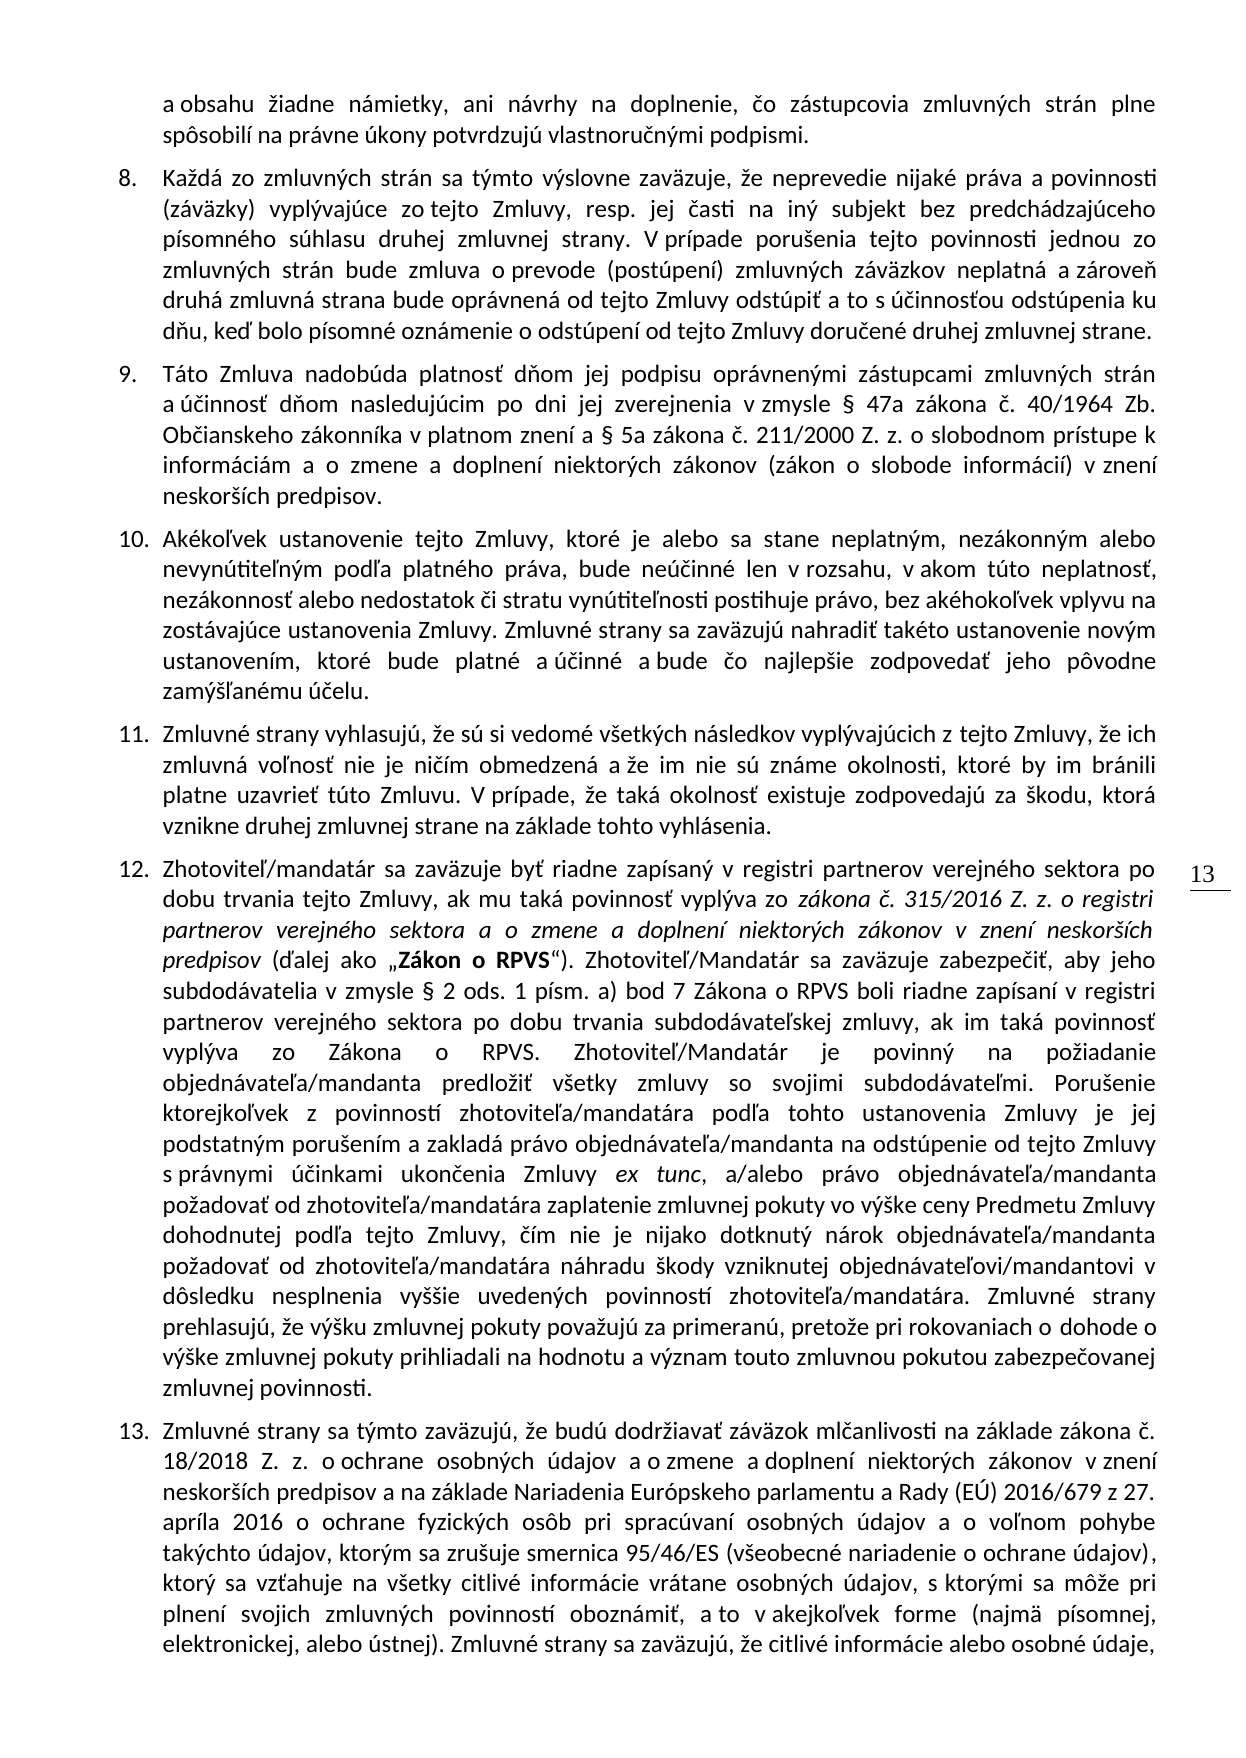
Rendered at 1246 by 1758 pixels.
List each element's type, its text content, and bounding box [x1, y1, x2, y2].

list Každá zo zmluvných strán sa týmto výslovne zaväzuje, že neprevedie nijaké práva a povinnosti (záväzky) vyplývajúce zo tejto Zmluvy, resp. jej časti na iný subjekt bez predchádzajúceho písomného súhlasu druhej zmluvnej strany. V prípade porušenia tejto povinnosti jednou zo zmluvných strán bude zmluva o prevode (postúpení) zmluvných záväzkov neplatná a zároveň druhá zmluvná strana bude oprávnená od tejto Zmluvy odstúpiť a to s účinnosťou odstúpenia ku dňu, keď bolo písomné oznámenie o odstúpení od tejto Zmluvy doručené druhej zmluvnej strane. [118, 162, 1157, 345]
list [118, 89, 1157, 150]
list Akékoľvek ustanovenie tejto Zmluvy, ktoré je alebo sa stane neplatným, nezákonným alebo nevynútiteľným podľa platného práva, bude neúčinné len v rozsahu, v akom túto neplatnosť, nezákonnosť alebo nedostatok či stratu vynútiteľnosti postihuje právo, bez akéhokoľvek vplyvu na zostávajúce ustanovenia Zmluvy. Zmluvné strany sa zaväzujú nahradiť takéto ustanovenie novým ustanovením, ktoré bude platné a účinné a bude čo najlepšie zodpovedať jeho pôvodne zamýšľanému účelu. [118, 523, 1157, 706]
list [118, 1415, 1157, 1659]
list Zhotoviteľ/mandatár sa zaväzuje byť riadne zapísaný v registri partnerov verejného sektora po dobu trvania tejto Zmluvy, ak mu taká povinnosť vyplýva zo zákona č. 315/2016 Z. z. o registri partnerov verejného sektora a o zmene a doplnení niektorých zákonov v znení neskorších predpisov (ďalej ako „Zákon o RPVS“). Zhotoviteľ/Mandatár sa zaväzuje zabezpečiť, aby jeho subdodávatelia v zmysle § 2 ods. 1 písm. a) bod 7 Zákona o RPVS boli riadne zapísaní v registri partnerov verejného sektora po dobu trvania subdodávateľskej zmluvy, ak im taká povinnosť vyplýva zo Zákona o RPVS. Zhotoviteľ/Mandatár je povinný na požiadanie objednávateľa/mandanta predložiť všetky zmluvy so svojimi subdodávateľmi. Porušenie ktorejkoľvek z povinností zhotoviteľa/mandatára podľa tohto ustanovenia Zmluvy je jej podstatným porušením a zakladá právo objednávateľa/mandanta na odstúpenie od tejto Zmluvy s právnymi účinkami ukončenia Zmluvy ex tunc, a/alebo právo objednávateľa/mandanta požadovať od zhotoviteľa/mandatára zaplatenie zmluvnej pokuty vo výške ceny Predmetu Zmluvy dohodnutej podľa tejto Zmluvy, čím nie je nijako dotknutý nárok objednávateľa/mandanta požadovať od zhotoviteľa/mandatára náhradu škody vzniknutej objednávateľovi/mandantovi v dôsledku nesplnenia vyššie uvedených povinností zhotoviteľa/mandatára. Zmluvné strany prehlasujú, že výšku zmluvnej pokuty považujú za primeranú, pretože pri rokovaniach o dohode o výške zmluvnej pokuty prihliadali na hodnotu a význam touto zmluvnou pokutou zabezpečovanej zmluvnej povinnosti. [118, 853, 1157, 1402]
list Táto Zmluva nadobúda platnosť dňom jej podpisu oprávnenými zástupcami zmluvných strán a účinnosť dňom nasledujúcim po dni jej zverejnenia v zmysle § 47a zákona č. 40/1964 Zb. Občianskeho zákonníka v platnom znení a § 5a zákona č. 211/2000 Z. z. o slobodnom prístupe k informáciám a o zmene a doplnení niektorých zákonov (zákon o slobode informácií) v znení neskorších predpisov. [118, 358, 1157, 510]
list Zmluvné strany vyhlasujú, že sú si vedomé všetkých následkov vyplývajúcich z tejto Zmluvy, že ich zmluvná voľnosť nie je ničím obmedzená a že im nie sú známe okolnosti, ktoré by im bránili platne uzavrieť túto Zmluvu. V prípade, že taká okolnosť existuje zodpovedajú za škodu, ktorá vznikne druhej zmluvnej strane na základe tohto vyhlásenia. [118, 718, 1157, 841]
